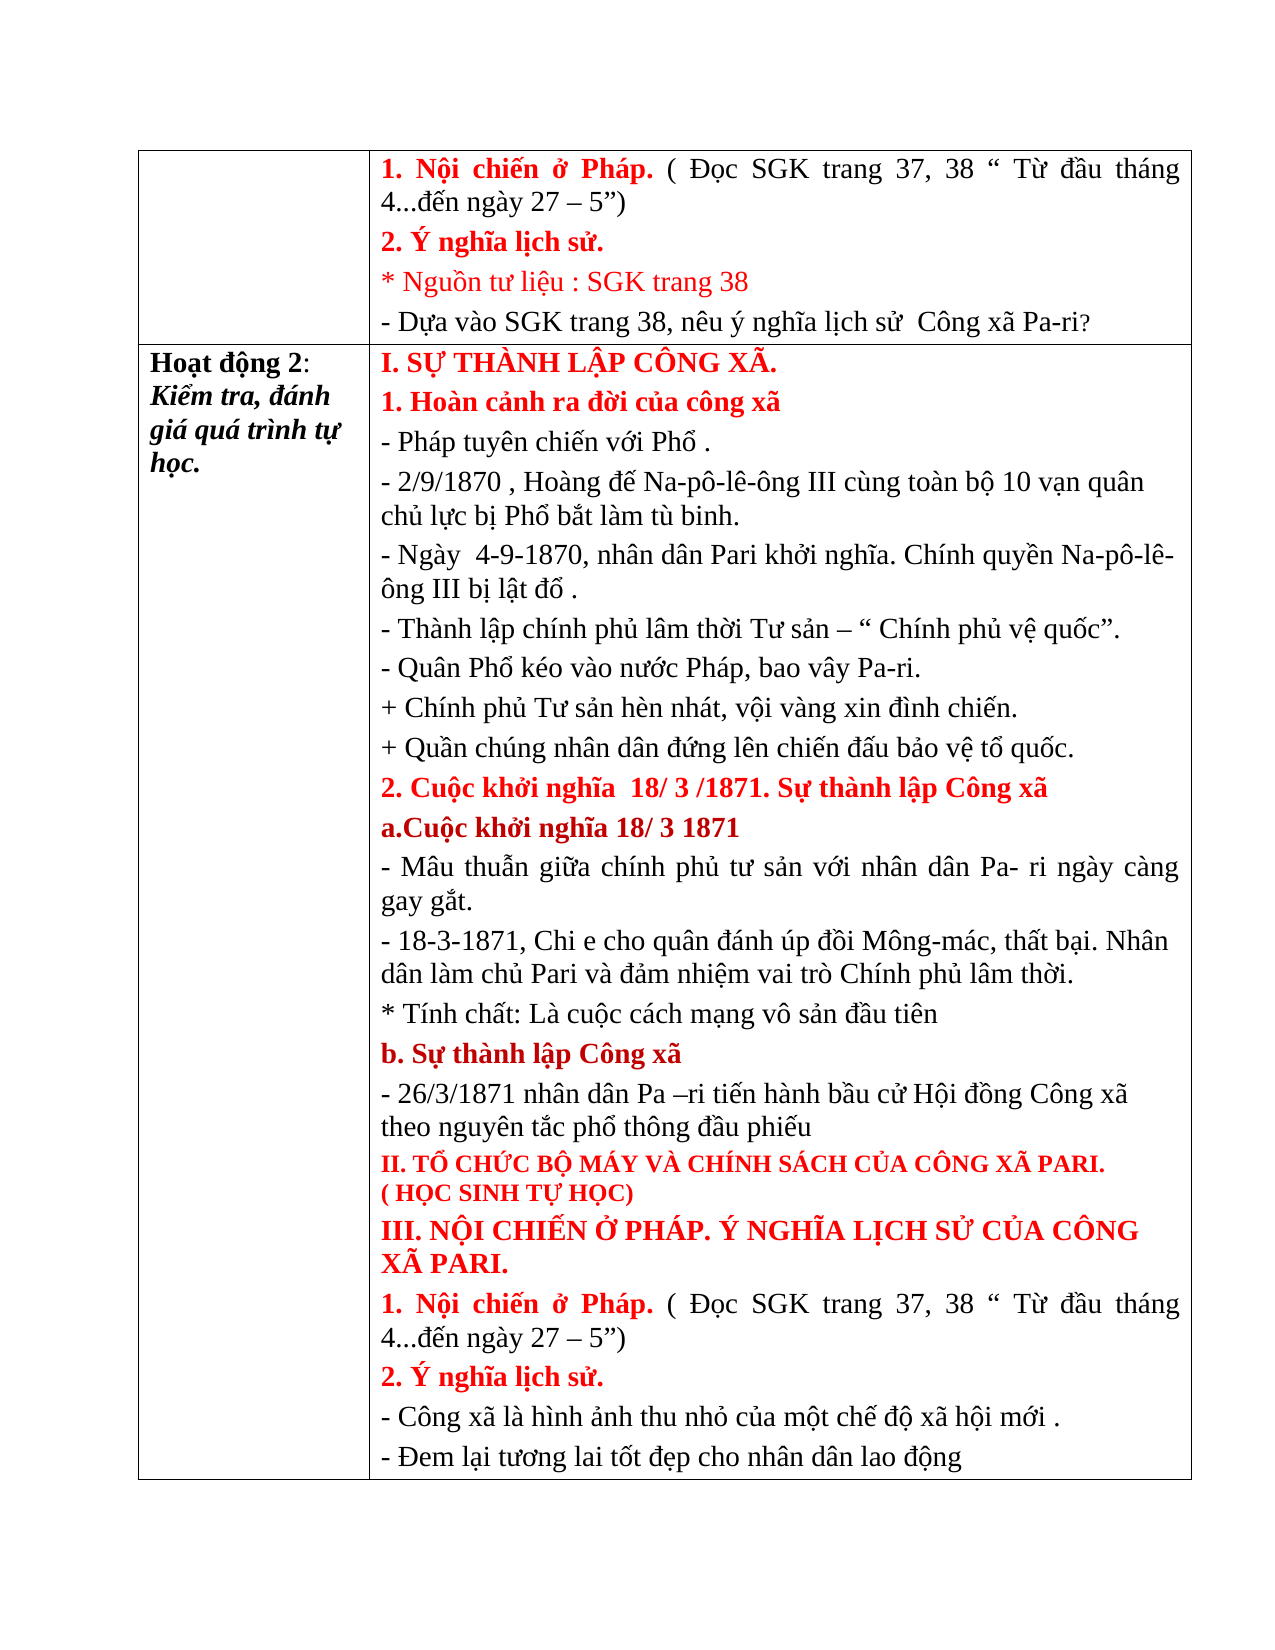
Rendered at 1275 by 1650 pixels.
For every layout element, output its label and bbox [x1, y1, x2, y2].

table_cell [139, 151, 369, 344]
table_cell [139, 345, 369, 1479]
table_cell [370, 345, 1191, 1479]
table_cell [370, 151, 1191, 344]
